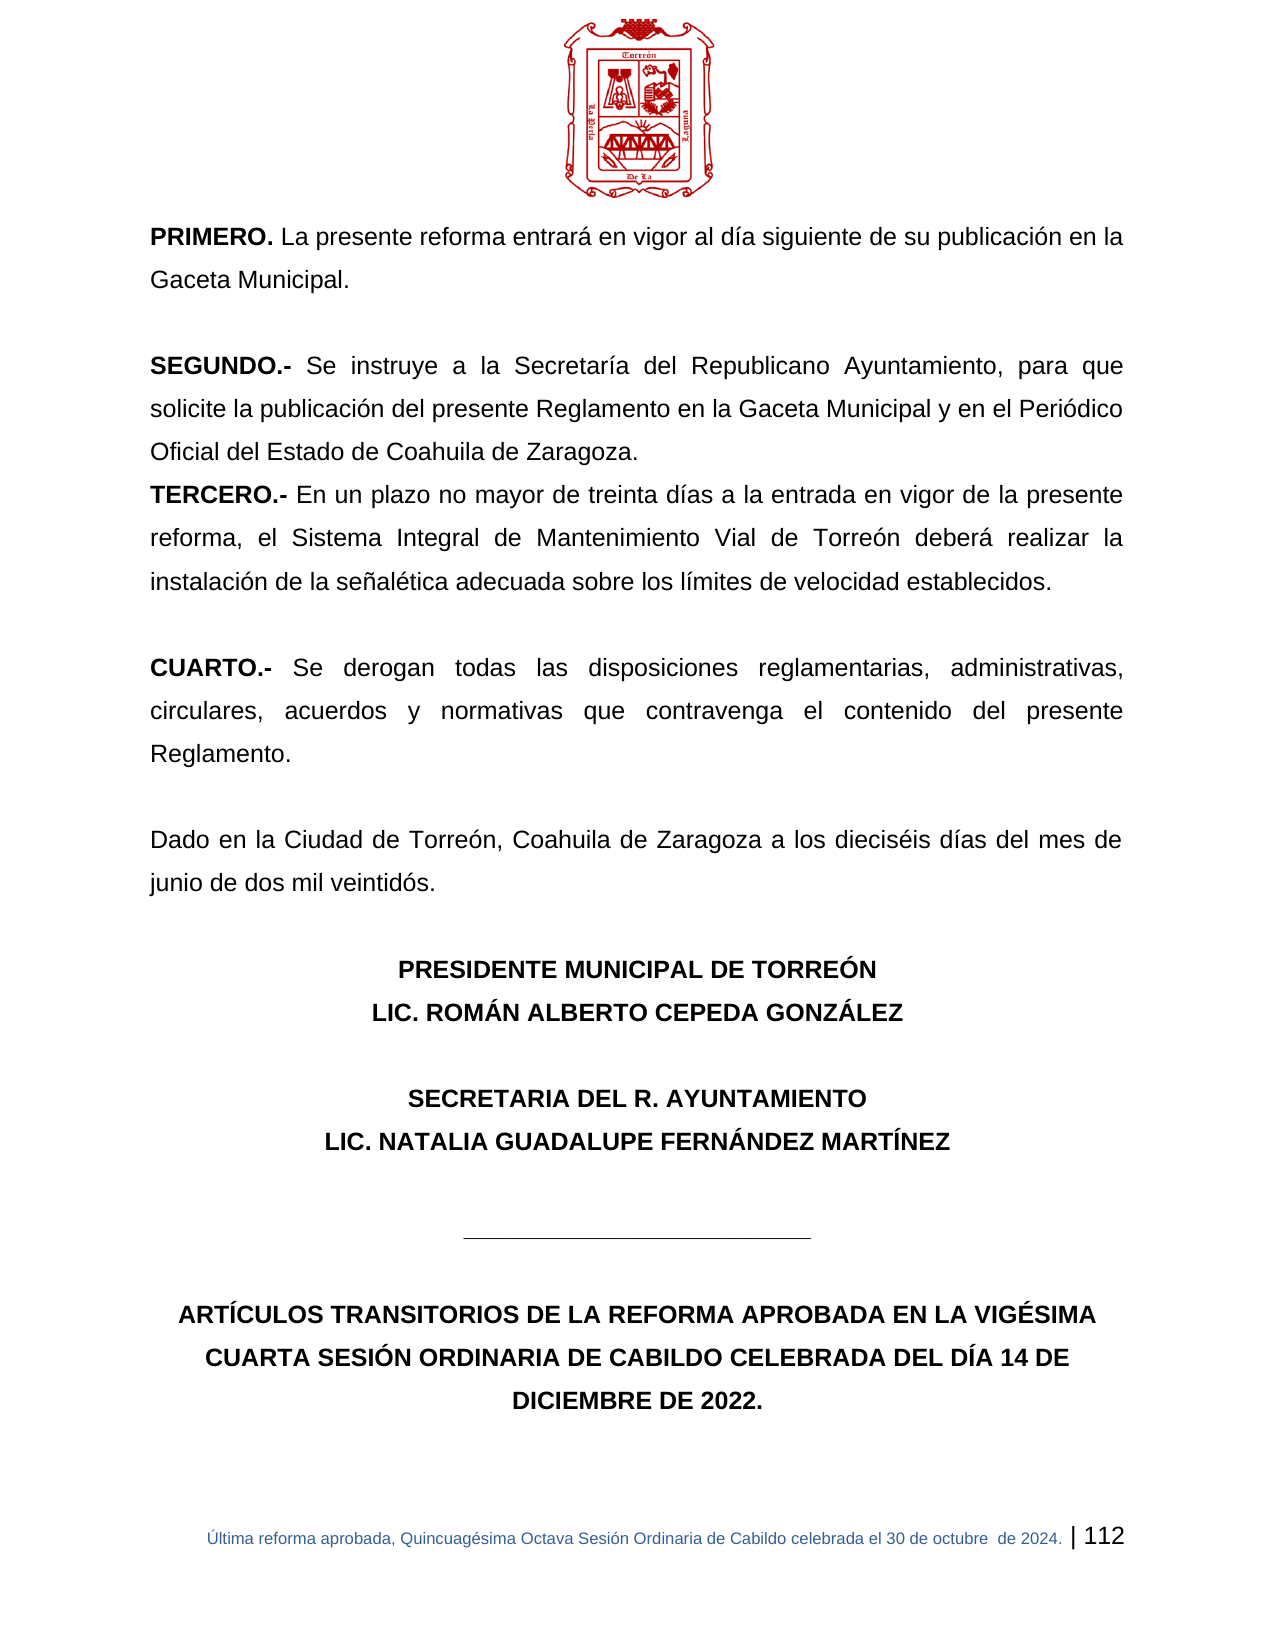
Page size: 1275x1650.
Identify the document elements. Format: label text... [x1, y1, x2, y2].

text CUARTO.- Se derogan todas las disposiciones reglamentarias, administrativas, circulares, acuerdos y normativas que contravenga el contenido del presente Reglamento. [150, 653, 1125, 768]
text TERCERO.- En un plazo no mayor de treinta días a la entrada en vigor de la presente reforma, el Sistema Integral de Mantenimiento Vial de Torreón deberá realizar la instalación de la señalética adecuada sobre los límites de velocidad establecidos. [150, 480, 1125, 595]
text SEGUNDO.- Se instruye a la Secretaría del Republicano Ayuntamiento, para que solicite la publicación del presente Reglamento en la Gaceta Municipal y en el Periódico Oficial del Estado de Coahuila de Zaragoza. [150, 351, 1125, 466]
text LIC. ROMÁN ALBERTO CEPEDA GONZÁLEZ [150, 998, 1125, 1027]
text _________________________ [150, 1213, 1125, 1242]
text PRIMERO. La presente reforma entrará en vigor al día siguiente de su publicación en la Gaceta Municipal. [150, 222, 1125, 293]
text PRESIDENTE MUNICIPAL DE TORREÓN [150, 955, 1125, 983]
text ARTÍCULOS TRANSITORIOS DE LA REFORMA APROBADA EN LA VIGÉSIMA CUARTA SESIÓN ORDINARIA DE CABILDO CELEBRADA DEL DÍA 14 DE DICIEMBRE DE 2022. [150, 1257, 1125, 1415]
text Dado en la Ciudad de Torreón, Coahuila de Zaragoza a los dieciséis días del mes de junio de dos mil veintidós. [150, 825, 1125, 897]
text LIC. NATALIA GUADALUPE FERNÁNDEZ MARTÍNEZ [150, 1127, 1125, 1156]
text SECRETARIA DEL R. AYUNTAMIENTO [150, 1084, 1125, 1113]
picture [540, 13, 735, 203]
